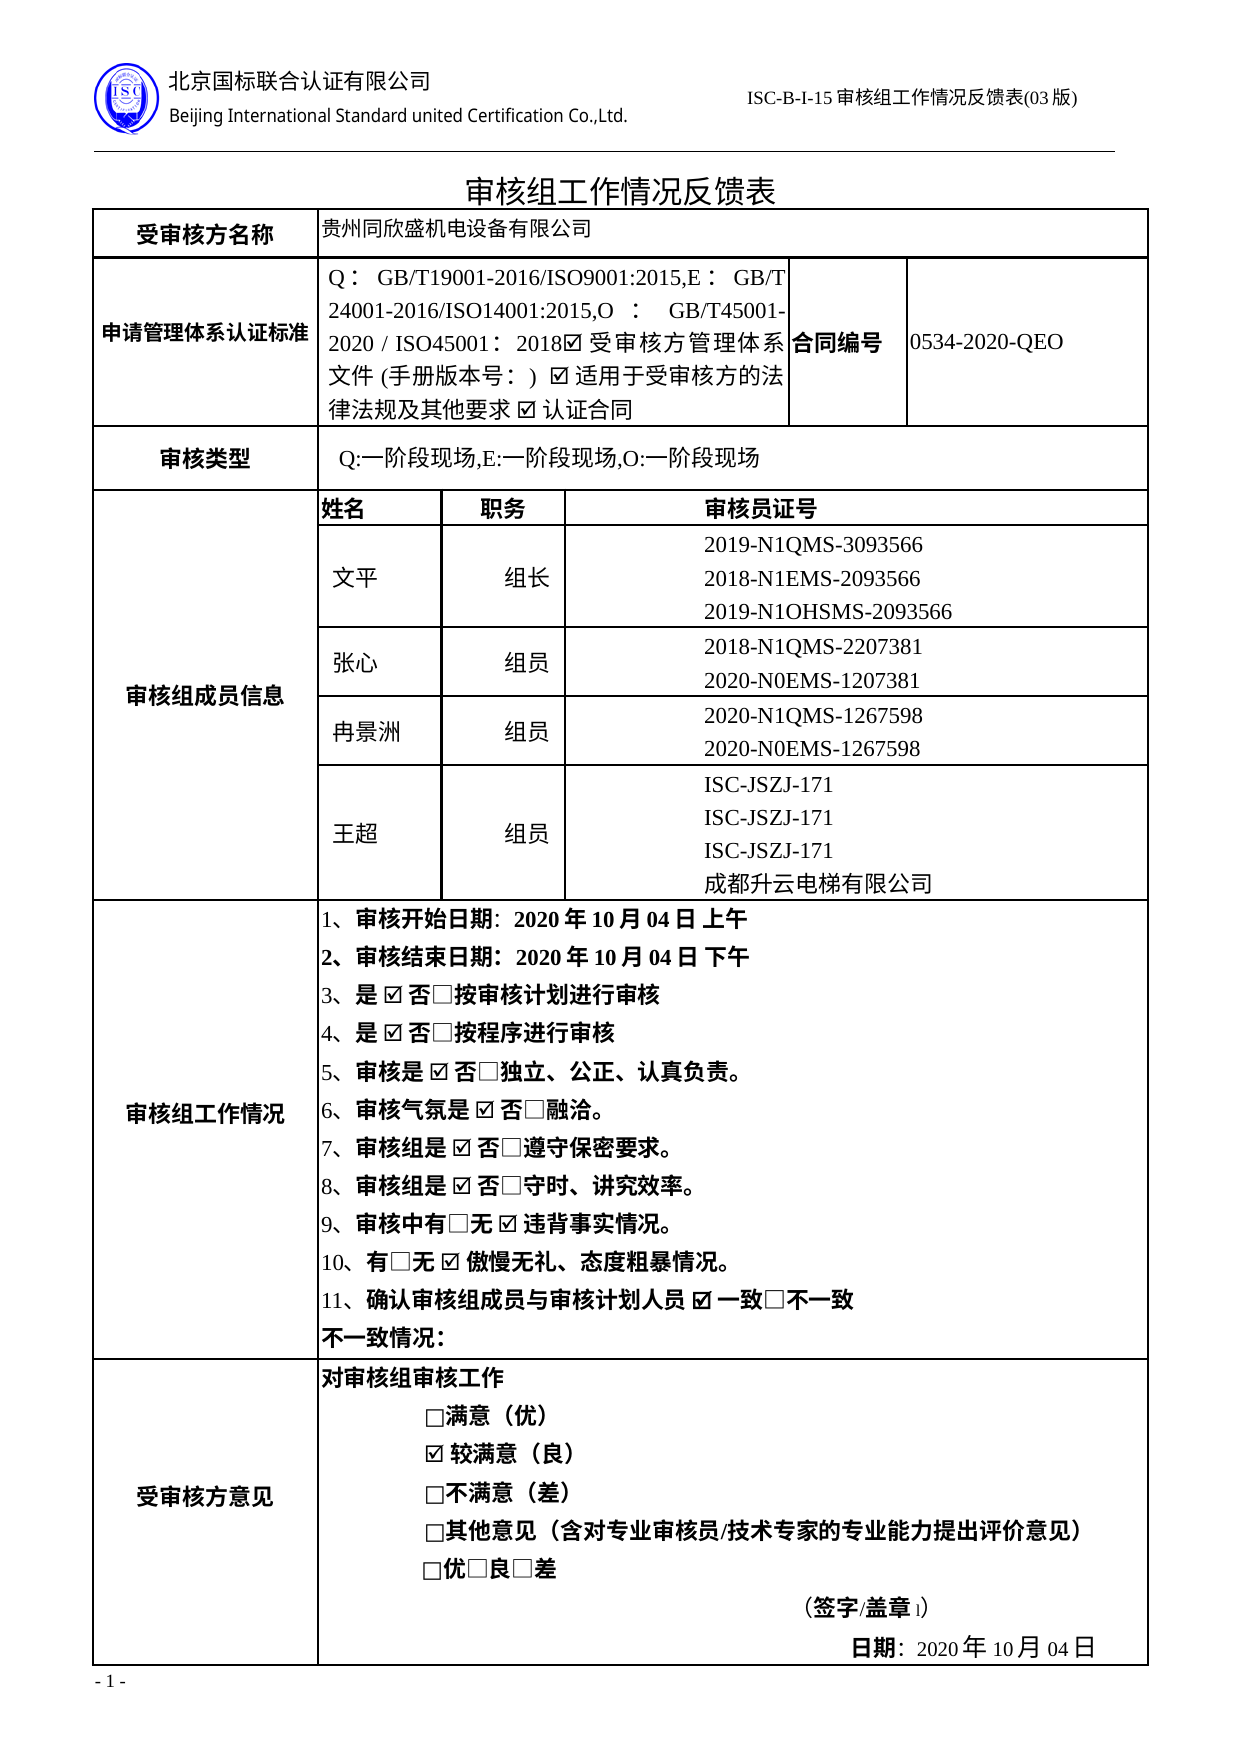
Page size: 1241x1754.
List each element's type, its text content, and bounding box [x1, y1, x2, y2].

table_cell 组员 [443, 697, 564, 763]
table_cell 审核组成员信息 [94, 491, 317, 899]
text 审核组工作情况反馈表 [94, 183, 1146, 208]
table_header 贵州同欣盛机电设备有限公司 [319, 210, 1147, 256]
table_cell 2019-N1QMS-3093566 2018-N1EMS-2093566 2019-N1OHSMS-2093566 [566, 526, 1147, 626]
table_cell Q：GB/T19001-2016/ISO9001:2015,E：GB/T 24001-2016/ISO14001:2015,O：GB/T45001-2020 / ISO45001：2018受审核方管理体系文件 (手册版本号：) 适用于受审核方的法律法规及其他要求认证合同 [319, 259, 788, 425]
table_cell 受审核方意见 [94, 1360, 317, 1664]
table_cell 审核员证号 [566, 491, 1147, 524]
table_header 受审核方名称 [94, 210, 317, 256]
table_cell 组员 [443, 628, 564, 695]
table_cell 姓名 [319, 491, 440, 524]
table_cell 组员 [443, 766, 564, 899]
table_cell 张心 [319, 628, 440, 695]
table_cell 文平 [319, 526, 440, 626]
table_cell ISC-JSZJ-171 ISC-JSZJ-171 ISC-JSZJ-171 成都升云电梯有限公司 [566, 766, 1147, 899]
table_cell 王超 [319, 766, 440, 899]
table_cell 0534-2020-QEO [908, 259, 1147, 425]
table_cell 1、审核开始日期：2020年10月04日 上午 2、审核结束日期：2020年10月04日 下午 3、是否□按审核计划进行审核 4、是否□按程序进行审核 5、审核是否□独立、公正、认真负责。 6、审核气氛是否□融洽。 7、审核组是否□遵守保密要求。 8、审核组是否□守时、讲究效率。 9、审核中有□无违背事实情况。 10、有□无傲慢无礼、态度粗暴情况。 11、确认审核组成员与审核计划人员一致□不一致 不一致情况： [319, 901, 1147, 1358]
table_cell 2020-N1QMS-1267598 2020-N0EMS-1267598 [566, 697, 1147, 763]
table_cell 审核组工作情况 [94, 901, 317, 1358]
table_cell 对审核组审核工作 □满意（优） 较满意（良） □不满意（差） □其他意见（含对专业审核员/技术专家的专业能力提出评价意见） □优□良□差 （签字/盖章l） 日期：2020年10月04日 [319, 1360, 1147, 1664]
table_cell 合同编号 [790, 259, 906, 425]
table_cell 2018-N1QMS-2207381 2020-N0EMS-1207381 [566, 628, 1147, 695]
table_cell 组长 [443, 526, 564, 626]
picture [94, 63, 162, 135]
table_cell 冉景洲 [319, 697, 440, 763]
table_cell 申请管理体系认证标准 [94, 259, 317, 425]
table_cell 职务 [443, 491, 564, 524]
table_cell Q:一阶段现场,E:一阶段现场,O:一阶段现场 [319, 427, 1147, 488]
table_cell 审核类型 [94, 427, 317, 488]
